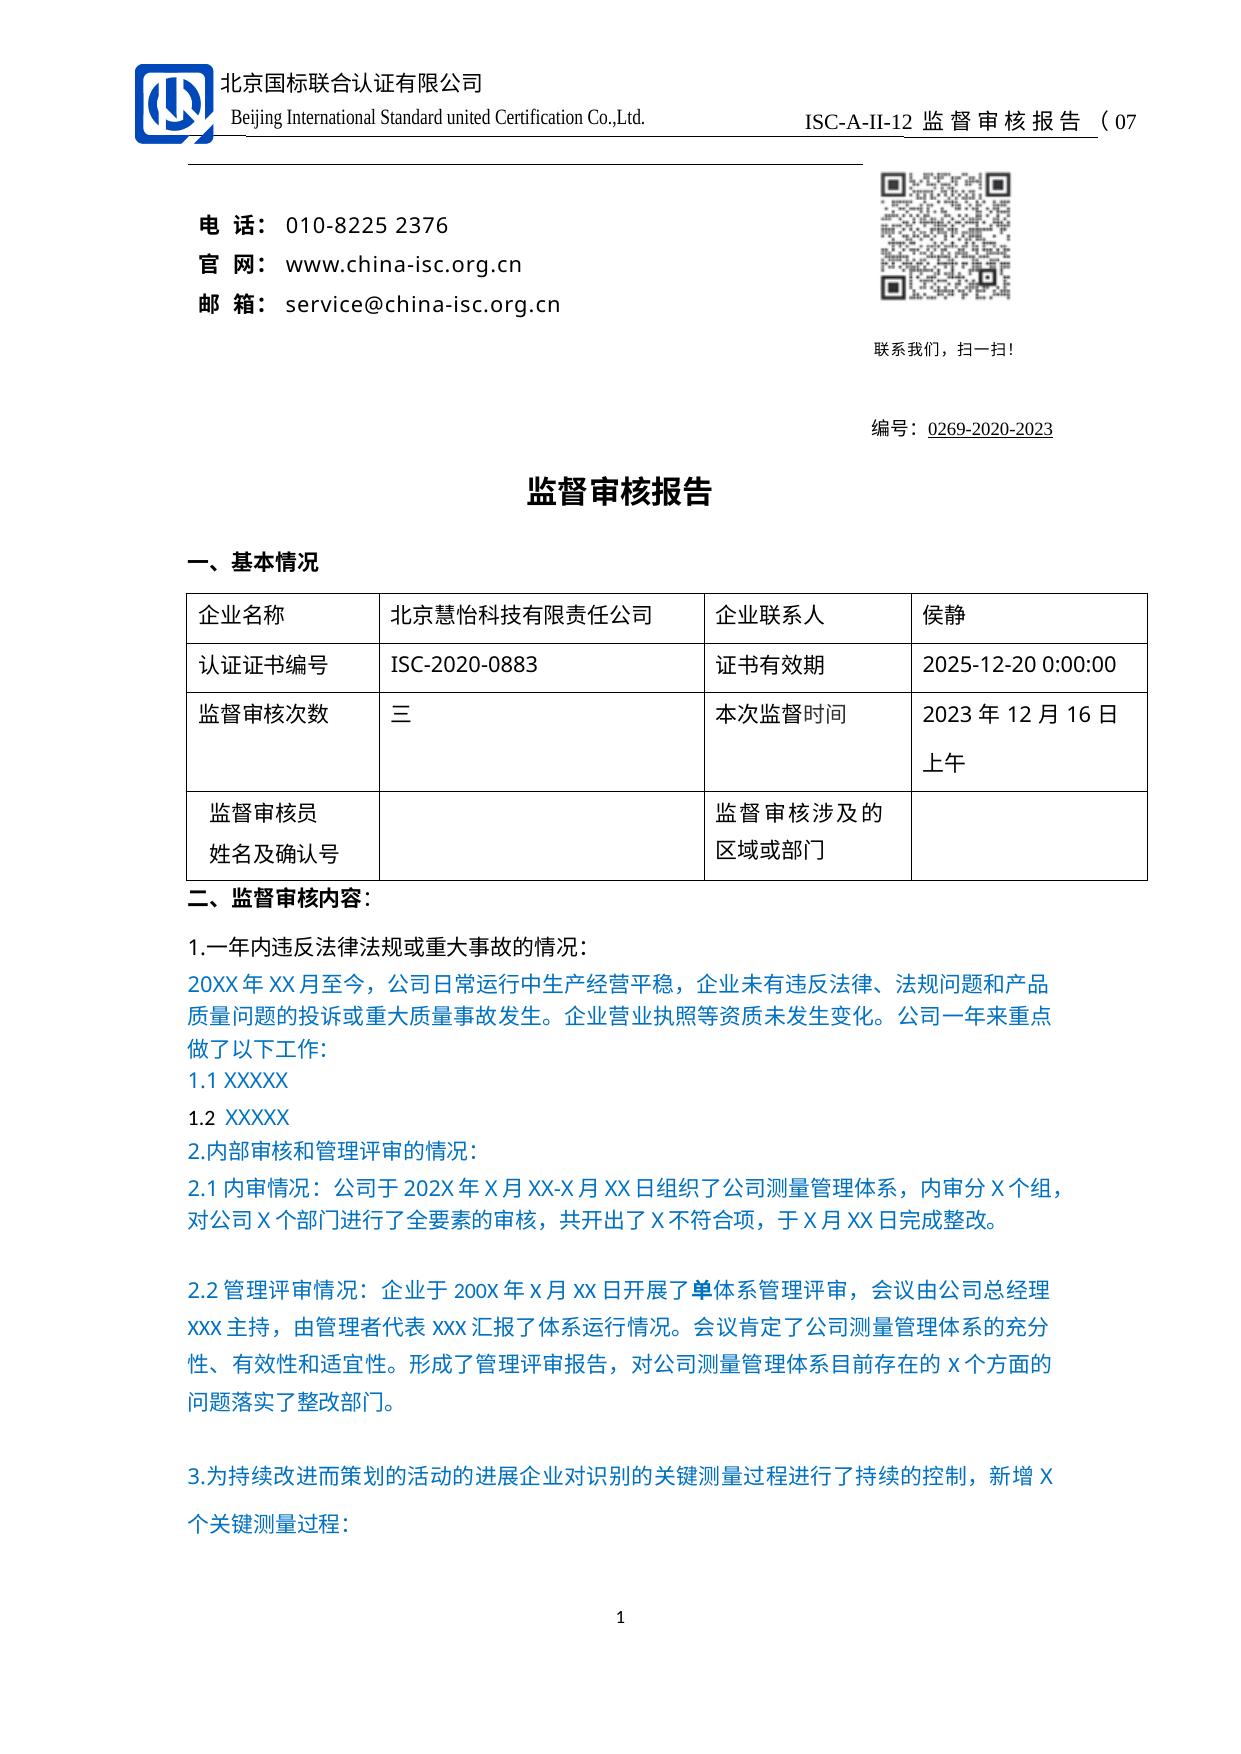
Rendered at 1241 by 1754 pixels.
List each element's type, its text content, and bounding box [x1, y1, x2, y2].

table_cell [380, 792, 704, 880]
table_cell 证书有效期 [705, 644, 911, 692]
text 1.一年内违反法律法规或重大事故的情况： [187, 929, 1053, 962]
table_cell ISC-2020-0883 [380, 644, 704, 692]
table_header 北京慧怡科技有限责任公司 [380, 594, 704, 643]
text 2.1内审情况：公司于202X年X月XX-X月XX日组织了公司测量管理体系，内审分X个组，对公司X个部门进行了全要素的审核，共开出了X不符合项，于X月XX日完成整改。 [187, 1171, 1053, 1236]
table_cell [912, 792, 1147, 880]
table_header 企业联系人 [705, 594, 911, 643]
table_header 侯静 [912, 594, 1147, 643]
text 1.1 XXXXX [187, 1064, 1053, 1096]
text 2.内部审核和管理评审的情况： [187, 1133, 1053, 1166]
picture [135, 64, 214, 144]
text 2.2管理评审情况：企业于200X年X月XX日开展了单体系管理评审，会议由公司总经理XXX主持，由管理者代表XXX汇报了体系运行情况。会议肯定了公司测量管理体系的充分性、有效性和适宜性。形成了管理评审报告，对公司测量管理体系目前存在的X个方面的问题落实了整改部门。 [187, 1272, 1053, 1417]
text 监督审核报告 [187, 457, 1053, 522]
table_cell 地 址： 北京市朝阳区北苑路168号1号楼16层1603 电 话： 010-8225 2376 官 网： www.china-isc.org.cn 邮 箱： service@china-isc.org.cn [188, 165, 862, 368]
text 一、基本情况 [187, 544, 1053, 577]
table_cell 本次监督时间 [705, 693, 911, 791]
table_header 企业名称 [187, 594, 379, 643]
table_cell 监督审核次数 [187, 693, 379, 791]
text 3.为持续改进而策划的活动的进展企业对识别的关键测量过程进行了持续的控制，新增X个关键测量过程： [187, 1458, 1053, 1539]
table_cell 监督审核涉及的区域或部门 [705, 792, 911, 880]
table_cell 三 [380, 693, 704, 791]
text 20XX年XX月至今，公司日常运行中生产经营平稳，企业未有违反法律、法规问题和产品质量问题的投诉或重大质量事故发生。企业营业执照等资质未发生变化。公司一年来重点做了以下工作： [187, 966, 1053, 1064]
text 1.2 XXXXX [187, 1101, 1053, 1133]
table_cell 2023年12月16日 上午 [912, 693, 1147, 791]
table_cell 2025-12-20 0:00:00 [912, 644, 1147, 692]
text 编号：0269-2020-2023 [187, 411, 1053, 443]
table_cell 认证证书编号 [187, 644, 379, 692]
table_cell 监督审核员 姓名及确认号 [187, 792, 379, 880]
text 二、监督审核内容： [187, 881, 1053, 913]
picture [873, 167, 1019, 310]
